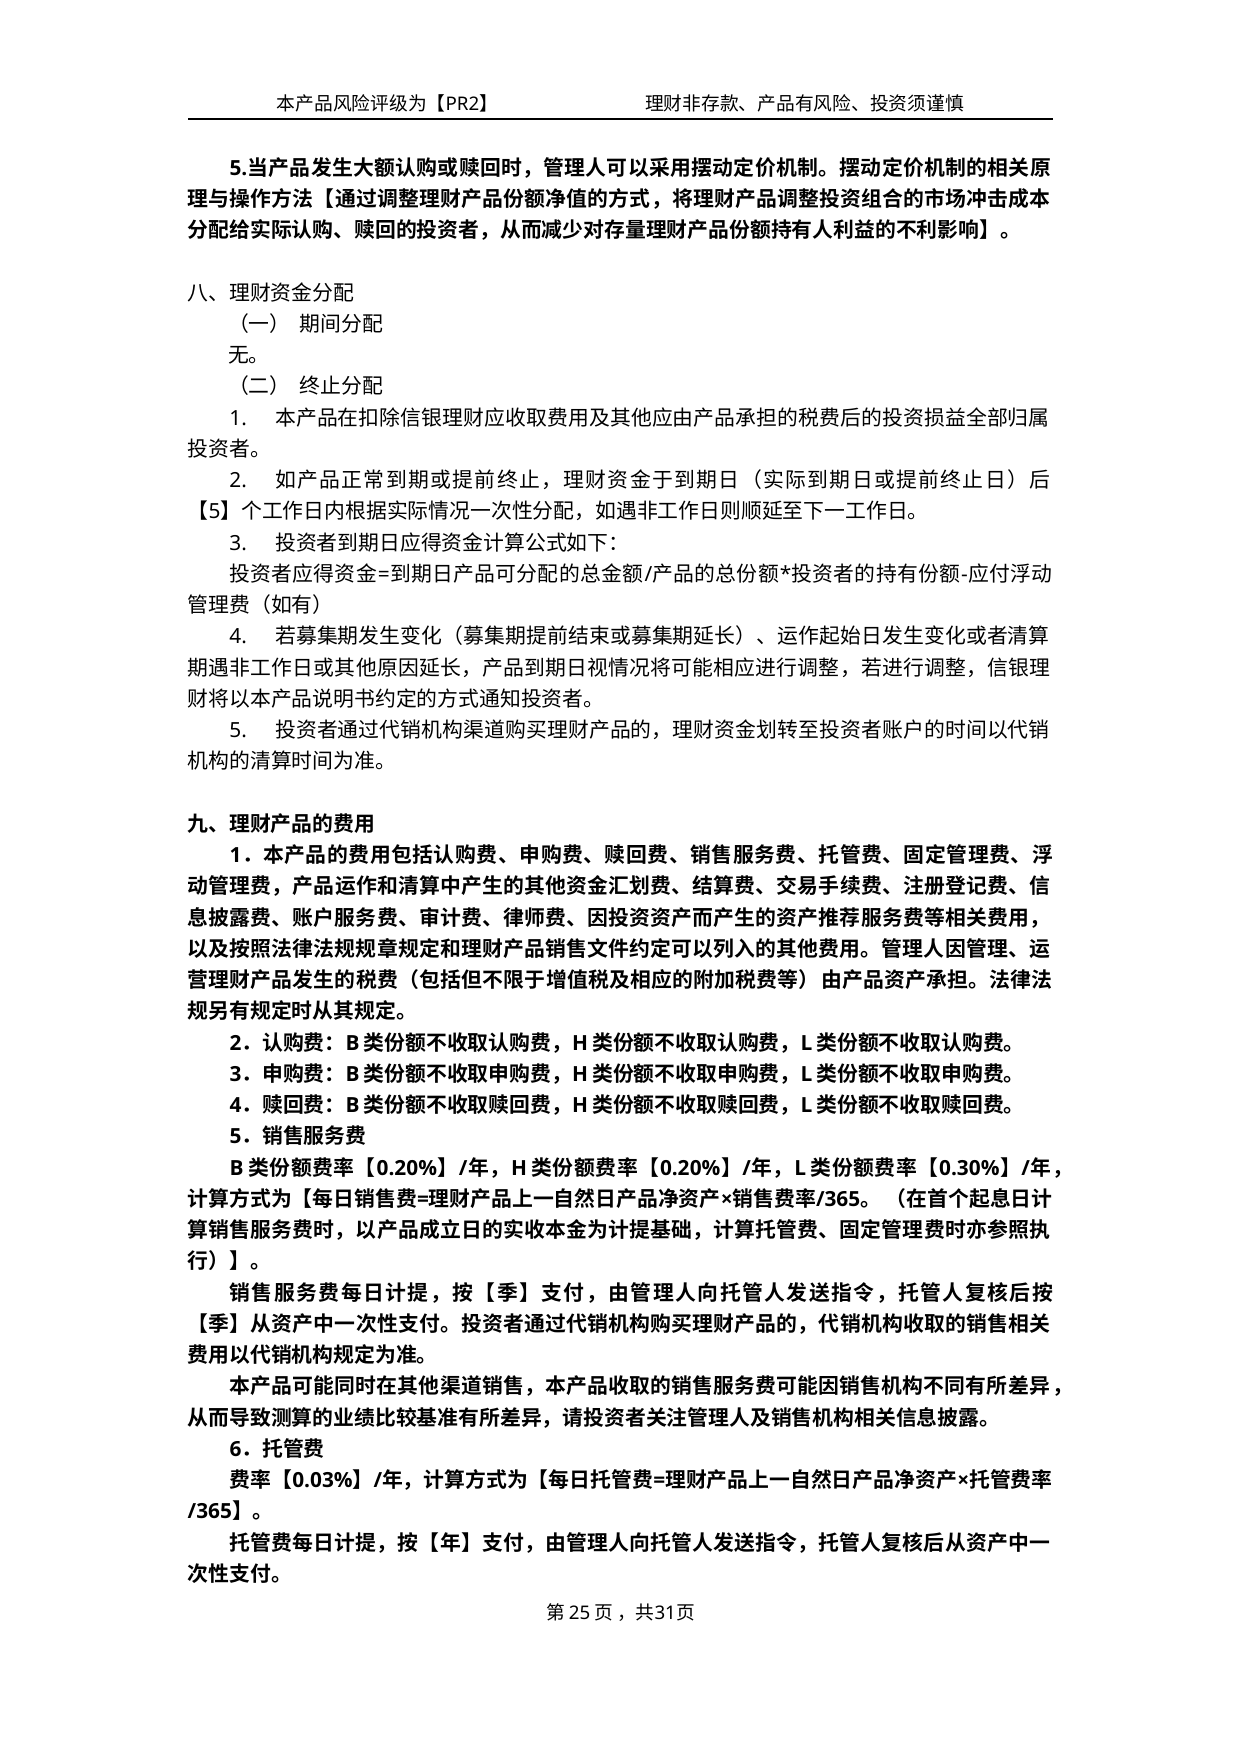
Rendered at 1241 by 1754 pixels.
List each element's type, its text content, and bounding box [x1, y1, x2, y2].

text 本产品可能同时在其他渠道销售，本产品收取的销售服务费可能因销售机构不同有所差异，从而导致测算的业绩比较基准有所差异，请投资者关注管理人及销售机构相关信息披露。 [187, 1369, 1053, 1431]
text 托管费每日计提，按【年】支付，由管理人向托管人发送指令，托管人复核后从资产中一次性支付。 [187, 1525, 1053, 1587]
text 费率【0.03%】/年，计算方式为【每日托管费=理财产品上一自然日产品净资产×托管费率/365】。 [187, 1462, 1053, 1525]
list 投资者通过代销机构渠道购买理财产品的，理财资金划转至投资者账户的时间以代销机构的清算时间为准。 [187, 712, 1053, 775]
list （二） 终止分配 [228, 369, 1043, 400]
list 如产品正常到期或提前终止，理财资金于到期日（实际到期日或提前终止日）后【5】个工作日内根据实际情况一次性分配，如遇非工作日则顺延至下一工作日。 [187, 462, 1053, 525]
text 5．销售服务费 [187, 1119, 1053, 1150]
list （一） 期间分配 [228, 306, 1043, 337]
text B类份额费率【0.20%】/年，H类份额费率【0.20%】/年，L类份额费率【0.30%】/年，计算方式为【每日销售费=理财产品上一自然日产品净资产×销售费率/365。 （在首个起息日计算销售服务费时，以产品成立日的实收本金为计提基础，计算托管费、固定管理费时亦参照执行）】。 [187, 1150, 1053, 1275]
text 4．赎回费：B类份额不收取赎回费，H类份额不收取赎回费，L类份额不收取赎回费。 [187, 1087, 1053, 1119]
list 投资者到期日应得资金计算公式如下： [187, 525, 1053, 556]
text 6．托管费 [187, 1431, 1053, 1462]
list 无。 [228, 337, 1043, 369]
text 1．本产品的费用包括认购费、申购费、赎回费、销售服务费、托管费、固定管理费、浮动管理费，产品运作和清算中产生的其他资金汇划费、结算费、交易手续费、注册登记费、信息披露费、账户服务费、审计费、律师费、因投资资产而产生的资产推荐服务费等相关费用，以及按照法律法规规章规定和理财产品销售文件约定可以列入的其他费用。管理人因管理、运营理财产品发生的税费（包括但不限于增值税及相应的附加税费等）由产品资产承担。法律法规另有规定时从其规定。 [187, 837, 1053, 1025]
text 5.当产品发生大额认购或赎回时，管理人可以采用摆动定价机制。摆动定价机制的相关原理与操作方法【通过调整理财产品份额净值的方式，将理财产品调整投资组合的市场冲击成本分配给实际认购、赎回的投资者，从而减少对存量理财产品份额持有人利益的不利影响】。 [187, 150, 1053, 244]
text 2．认购费：B类份额不收取认购费，H类份额不收取认购费，L类份额不收取认购费。 [187, 1025, 1053, 1056]
text 八、理财资金分配 [187, 275, 1049, 306]
list 若募集期发生变化（募集期提前结束或募集期延长）、运作起始日发生变化或者清算期遇非工作日或其他原因延长，产品到期日视情况将可能相应进行调整，若进行调整，信银理财将以本产品说明书约定的方式通知投资者。 [187, 619, 1053, 712]
text 3．申购费：B类份额不收取申购费，H类份额不收取申购费，L类份额不收取申购费。 [187, 1056, 1053, 1087]
list 本产品在扣除信银理财应收取费用及其他应由产品承担的税费后的投资损益全部归属投资者。 [187, 400, 1053, 462]
text 投资者应得资金=到期日产品可分配的总金额/产品的总份额*投资者的持有份额-应付浮动管理费（如有） [187, 556, 1053, 619]
text 销售服务费每日计提，按【季】支付，由管理人向托管人发送指令，托管人复核后按【季】从资产中一次性支付。投资者通过代销机构购买理财产品的，代销机构收取的销售相关费用以代销机构规定为准。 [187, 1275, 1053, 1369]
text 九、理财产品的费用 [187, 806, 1047, 837]
